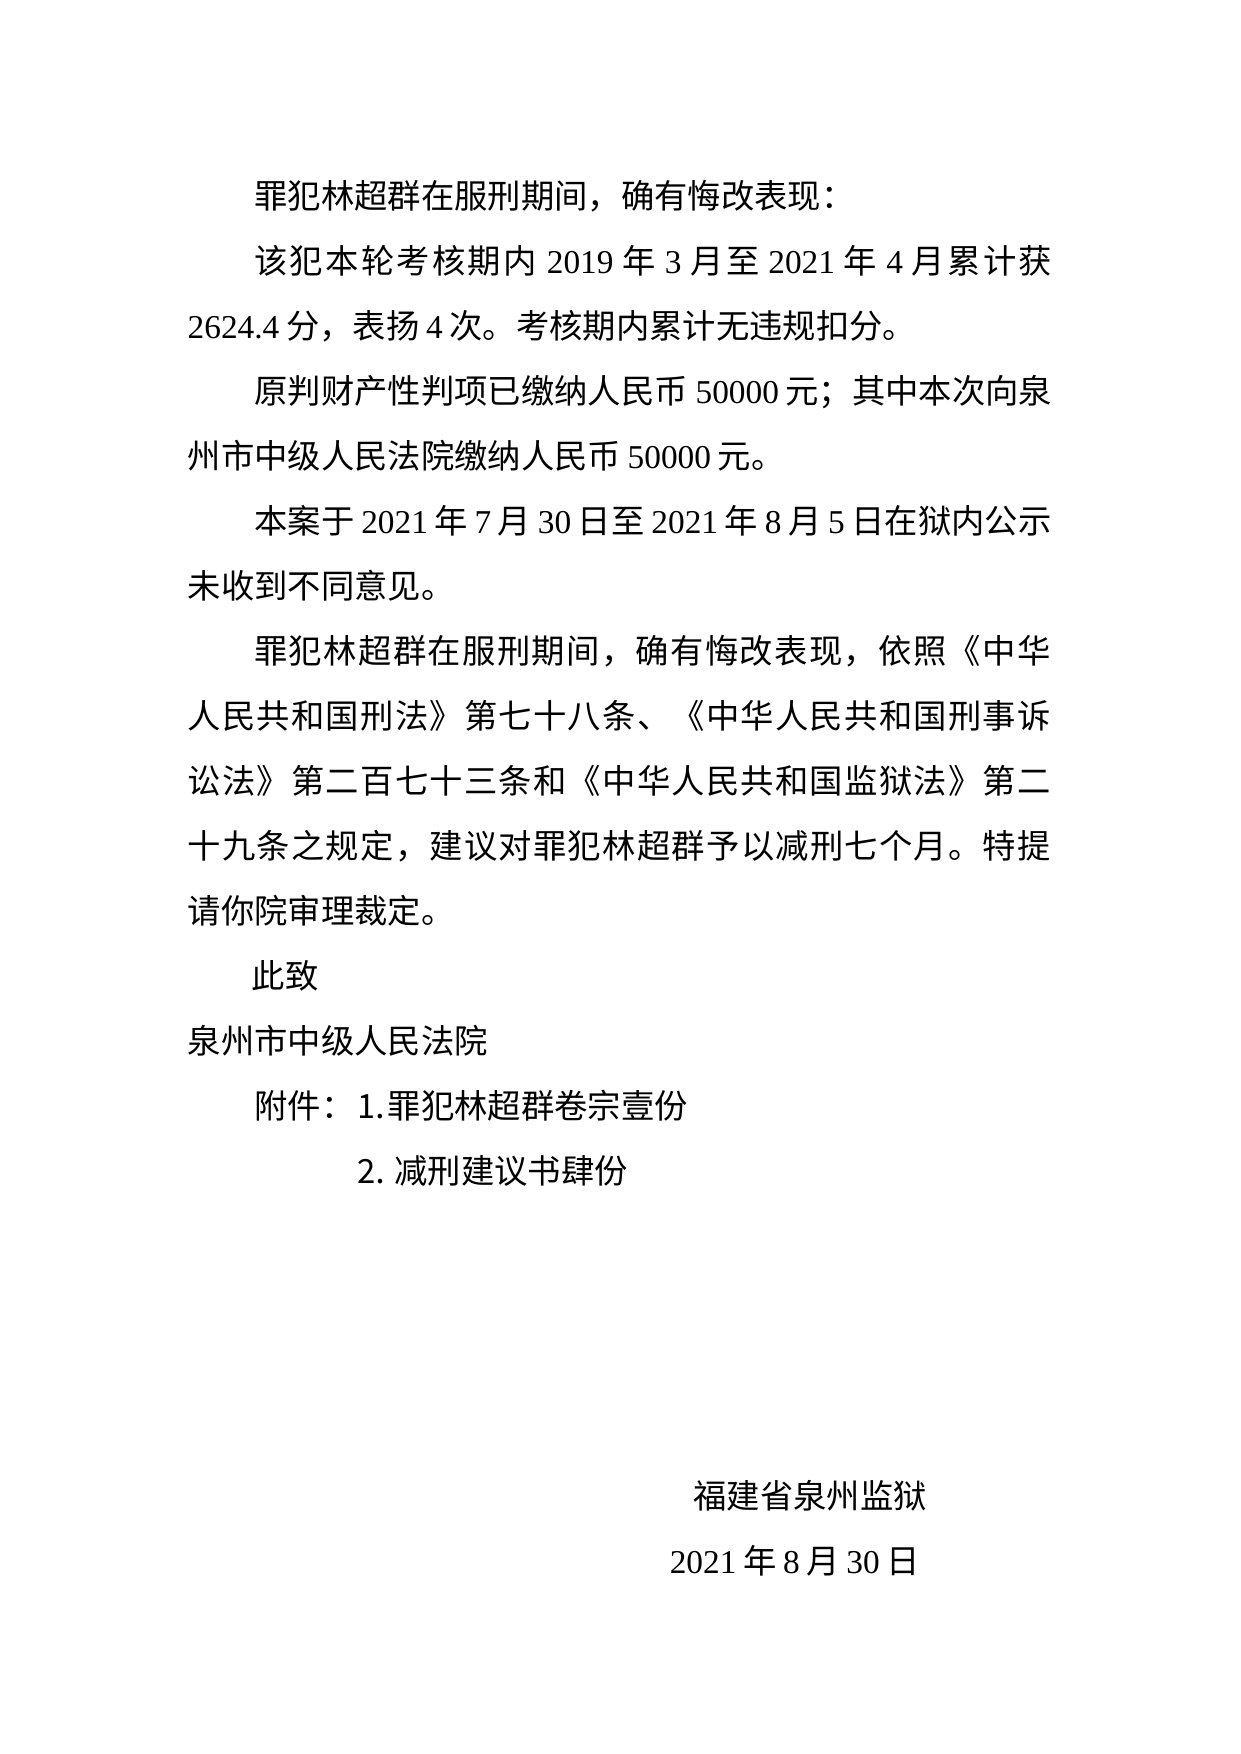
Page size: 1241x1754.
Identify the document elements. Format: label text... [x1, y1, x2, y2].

text 泉州市中级人民法院 [187, 1007, 1058, 1072]
text 罪犯林超群在服刑期间，确有悔改表现： [187, 162, 1053, 227]
text 福建省泉州监狱 [187, 1462, 926, 1527]
text ⒉减刑建议书肆份 [187, 1137, 1058, 1202]
text 此致 [187, 942, 1058, 1007]
text 原判财产性判项已缴纳人民币50000元；其中本次向泉州市中级人民法院缴纳人民币50000元。 [187, 357, 1053, 487]
text 附件：⒈罪犯林超群卷宗壹份 [187, 1072, 1053, 1137]
text 2021年8月30日 [187, 1527, 919, 1592]
text 罪犯林超群在服刑期间，确有悔改表现，依照《中华人民共和国刑法》第七十八条、《中华人民共和国刑事诉讼法》第二百七十三条和《中华人民共和国监狱法》第二十九条之规定，建议对罪犯林超群予以减刑七个月。特提请你院审理裁定。 [187, 617, 1053, 942]
text 本案于2021年7月30日至2021年8月5日在狱内公示未收到不同意见。 [187, 487, 1053, 617]
text 该犯本轮考核期内2019年3月至2021年4月累计获2624.4分，表扬4次。考核期内累计无违规扣分。 [187, 227, 1053, 357]
